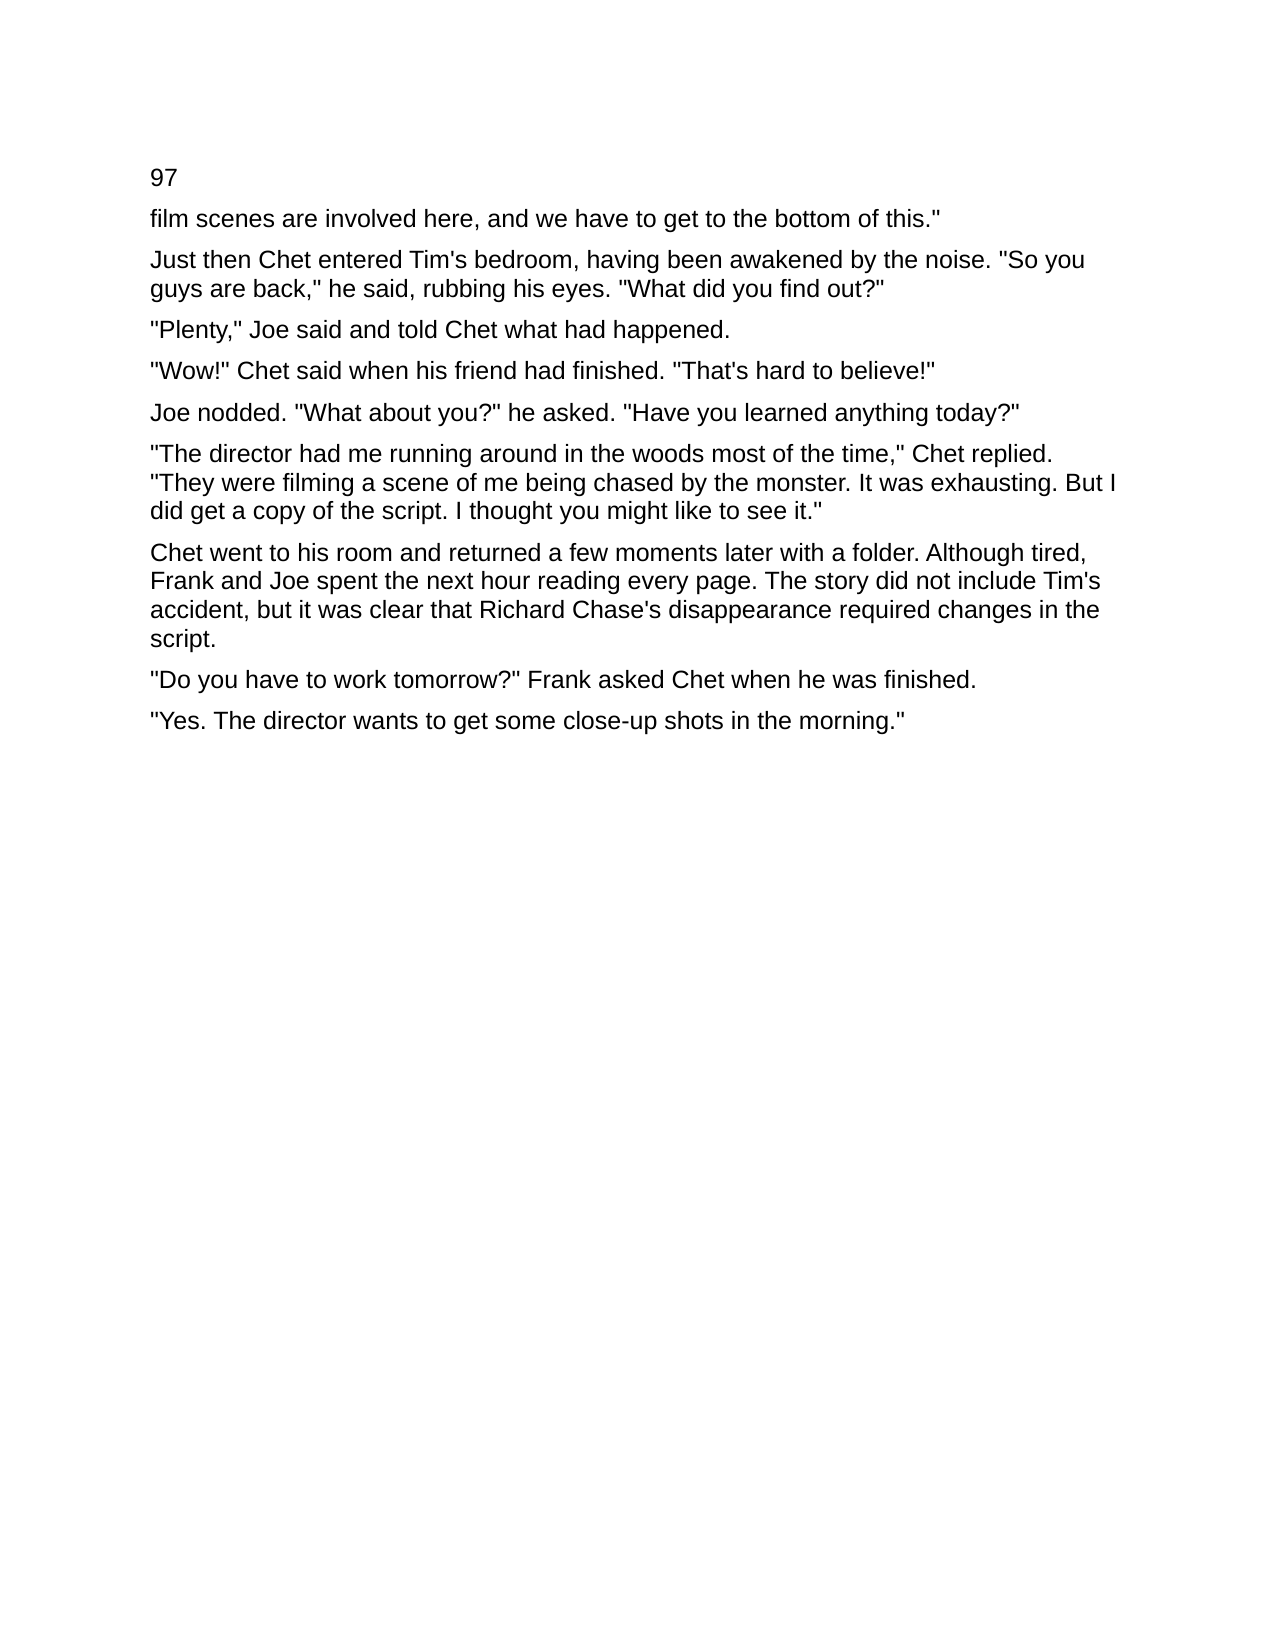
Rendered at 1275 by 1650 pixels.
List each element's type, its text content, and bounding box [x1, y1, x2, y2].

text "The director had me running around in the woods most of the time," Chet replied. "They were filming a scene of me being chased by the monster. It was exhausting. But I did get a copy of the script. I thought you might like to see it." [150, 439, 1125, 525]
text film scenes are involved here, and we have to get to the bottom of this." [150, 204, 1125, 232]
text "Do you have to work tomorrow?" Frank asked Chet when he was finished. [150, 665, 1125, 694]
text Chet went to his room and returned a few moments later with a folder. Although tired, Frank and Joe spent the next hour reading every page. The story did not include Tim's accident, but it was clear that Richard Chase's disappearance required changes in the script. [150, 537, 1125, 652]
text Just then Chet entered Tim's bedroom, having been awakened by the noise. "So you guys are back," he said, rubbing his eyes. "What did you find out?" [150, 245, 1125, 302]
text Joe nodded. "What about you?" he asked. "Have you learned anything today?" [150, 397, 1125, 426]
text "Yes. The director wants to get some close-up shots in the morning." [150, 706, 1125, 735]
text "Plenty," Joe said and told Chet what had happened. [150, 315, 1125, 344]
text "Wow!" Chet said when his friend had finished. "That's hard to believe!" [150, 356, 1125, 385]
text 97 [150, 162, 1125, 191]
